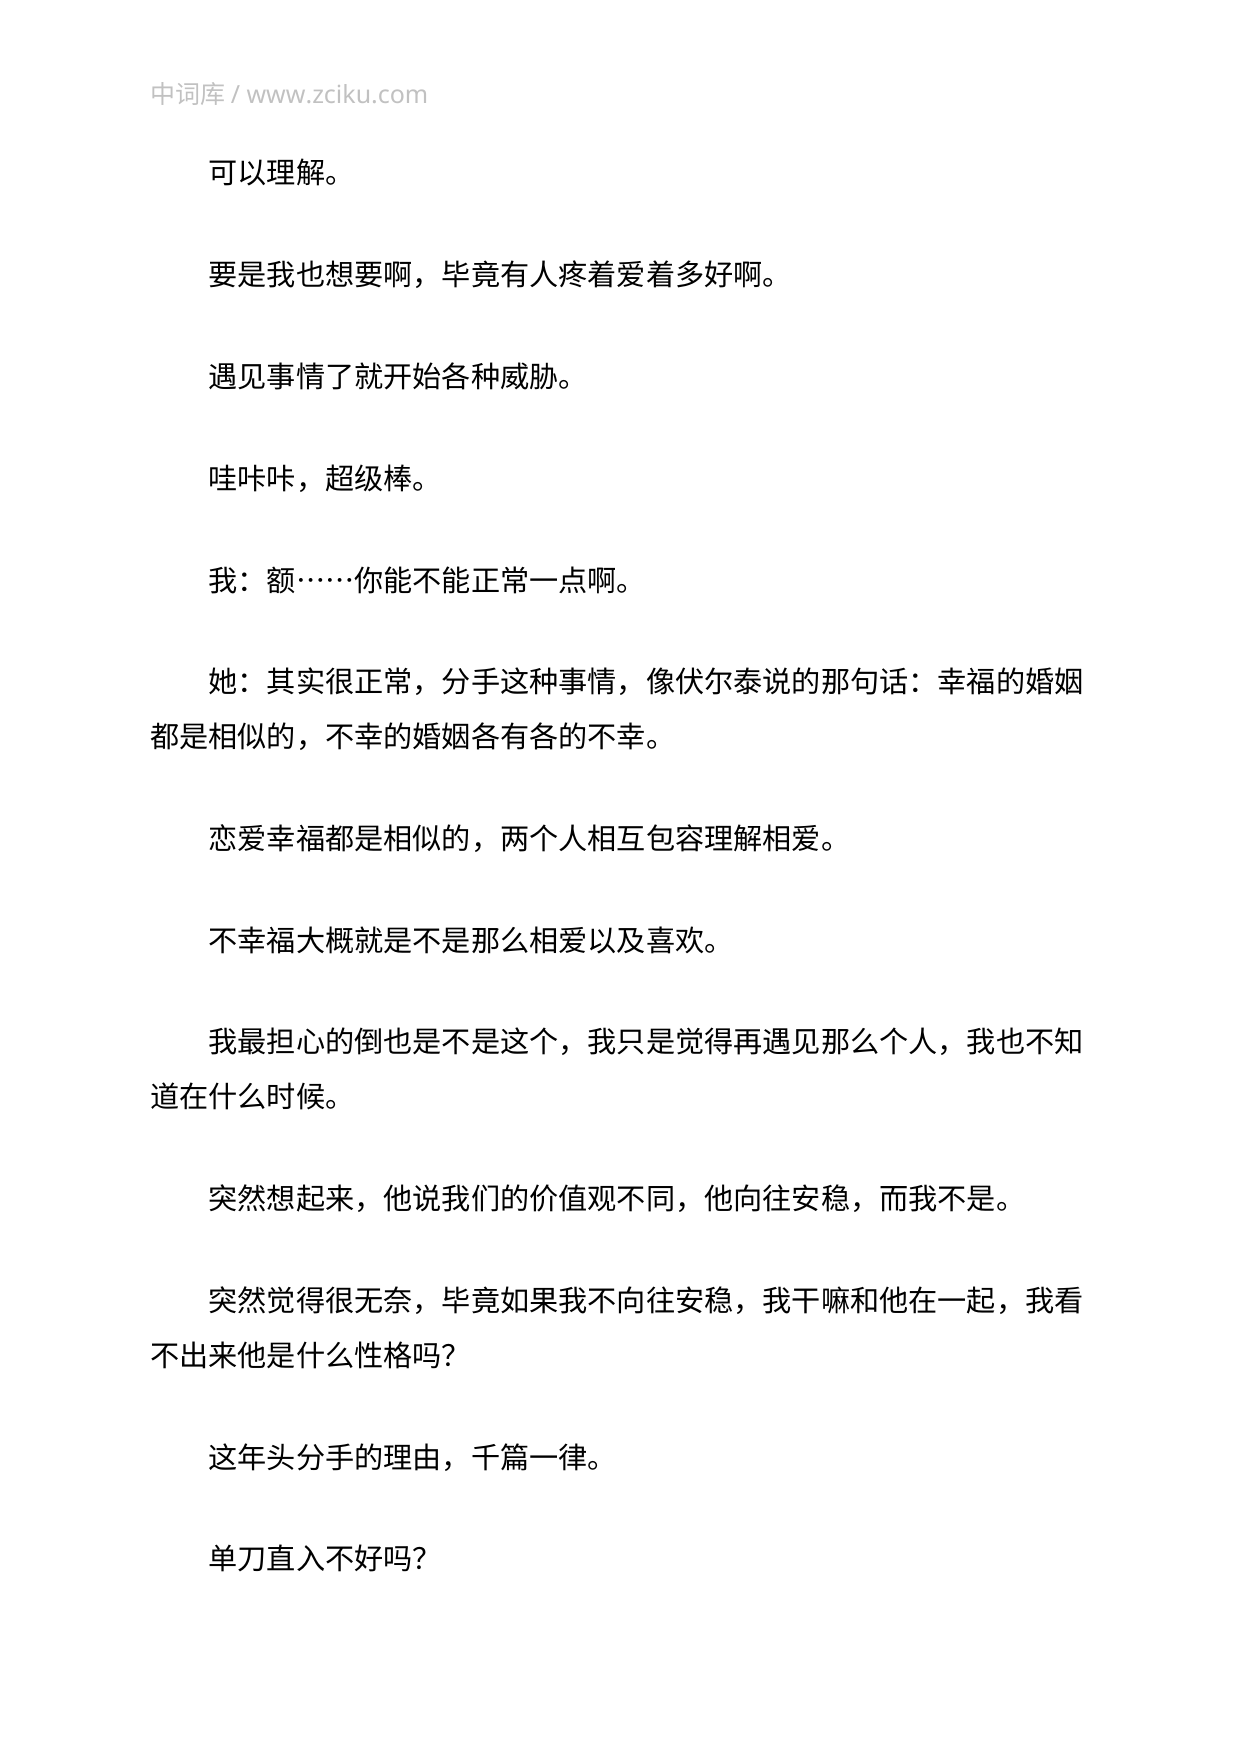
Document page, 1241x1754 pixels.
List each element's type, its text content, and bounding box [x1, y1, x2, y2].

text 不幸福大概就是不是那么相爱以及喜欢。 [150, 917, 1090, 959]
text 恋爱幸福都是相似的，两个人相互包容理解相爱。 [150, 816, 1090, 858]
text 我：额……你能不能正常一点啊。 [150, 557, 1090, 599]
text 突然想起来，他说我们的价值观不同，他向往安稳，而我不是。 [150, 1176, 1090, 1218]
text 遇见事情了就开始各种威胁。 [150, 353, 1090, 396]
text 她：其实很正常，分手这种事情，像伏尔泰说的那句话：幸福的婚姻都是相似的，不幸的婚姻各有各的不幸。 [150, 659, 1090, 756]
text 这年头分手的理由，千篇一律。 [150, 1434, 1090, 1476]
text 我最担心的倒也是不是这个，我只是觉得再遇见那么个人，我也不知道在什么时候。 [150, 1019, 1090, 1116]
text 要是我也想要啊，毕竟有人疼着爱着多好啊。 [150, 252, 1090, 294]
text 可以理解。 [150, 150, 1090, 192]
text 突然觉得很无奈，毕竟如果我不向往安稳，我干嘛和他在一起，我看不出来他是什么性格吗？ [150, 1277, 1090, 1375]
text 哇咔咔，超级棒。 [150, 455, 1090, 498]
text 单刀直入不好吗？ [150, 1536, 1090, 1578]
